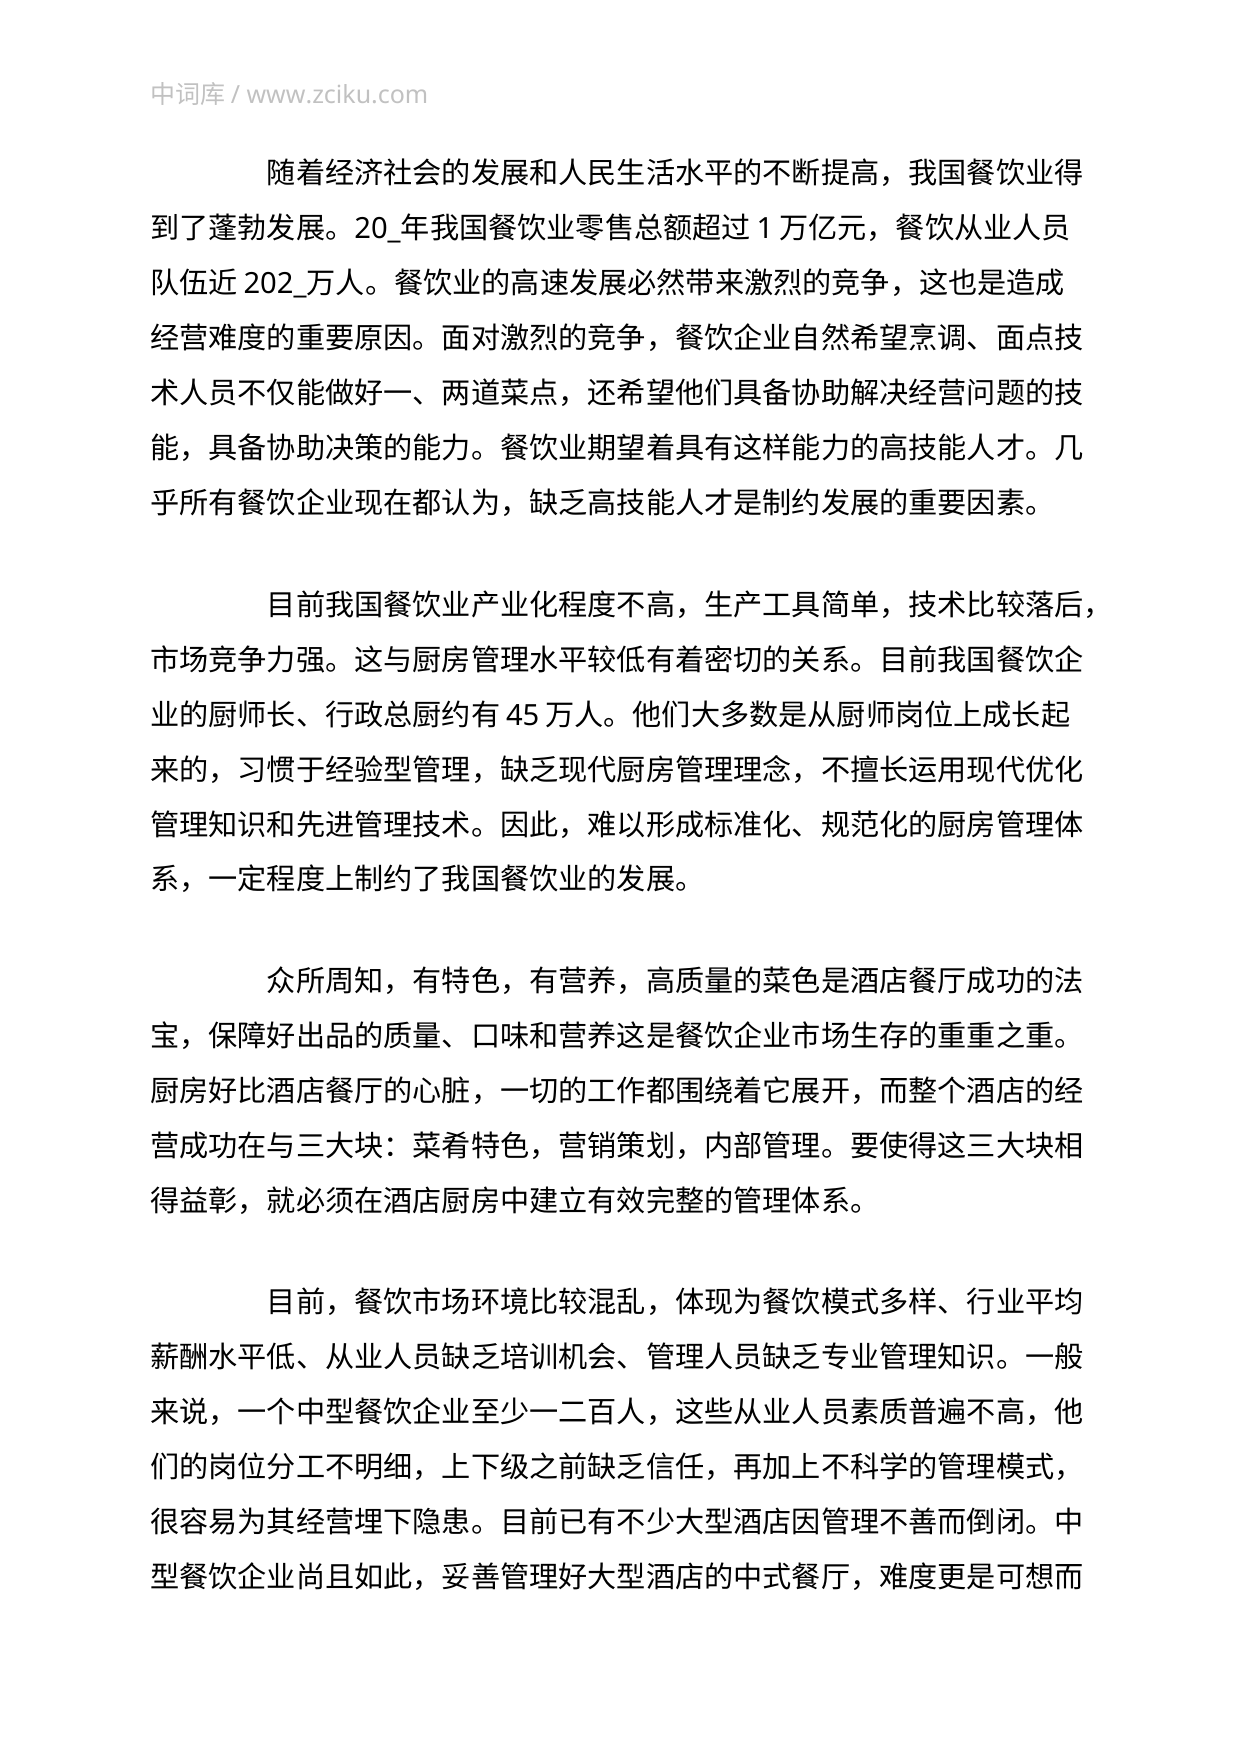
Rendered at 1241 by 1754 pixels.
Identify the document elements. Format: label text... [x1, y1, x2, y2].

text 众所周知，有特色，有营养，高质量的菜色是酒店餐厅成功的法宝，保障好出品的质量、口味和营养这是餐饮企业市场生存的重重之重。厨房好比酒店餐厅的心脏，一切的工作都围绕着它展开，而整个酒店的经营成功在与三大块：菜肴特色，营销策划，内部管理。要使得这三大块相得益彰，就必须在酒店厨房中建立有效完整的管理体系。 [150, 958, 1090, 1219]
text 随着经济社会的发展和人民生活水平的不断提高，我国餐饮业得到了蓬勃发展。20_年我国餐饮业零售总额超过1万亿元，餐饮从业人员队伍近202_万人。餐饮业的高速发展必然带来激烈的竞争，这也是造成经营难度的重要原因。面对激烈的竞争，餐饮企业自然希望烹调、面点技术人员不仅能做好一、两道菜点，还希望他们具备协助解决经营问题的技能，具备协助决策的能力。餐饮业期望着具有这样能力的高技能人才。几乎所有餐饮企业现在都认为，缺乏高技能人才是制约发展的重要因素。 [150, 150, 1090, 522]
text 目前我国餐饮业产业化程度不高，生产工具简单，技术比较落后，市场竞争力强。这与厨房管理水平较低有着密切的关系。目前我国餐饮企业的厨师长、行政总厨约有45万人。他们大多数是从厨师岗位上成长起来的，习惯于经验型管理，缺乏现代厨房管理理念，不擅长运用现代优化管理知识和先进管理技术。因此，难以形成标准化、规范化的厨房管理体系，一定程度上制约了我国餐饮业的发展。 [150, 581, 1090, 898]
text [150, 1279, 1090, 1596]
